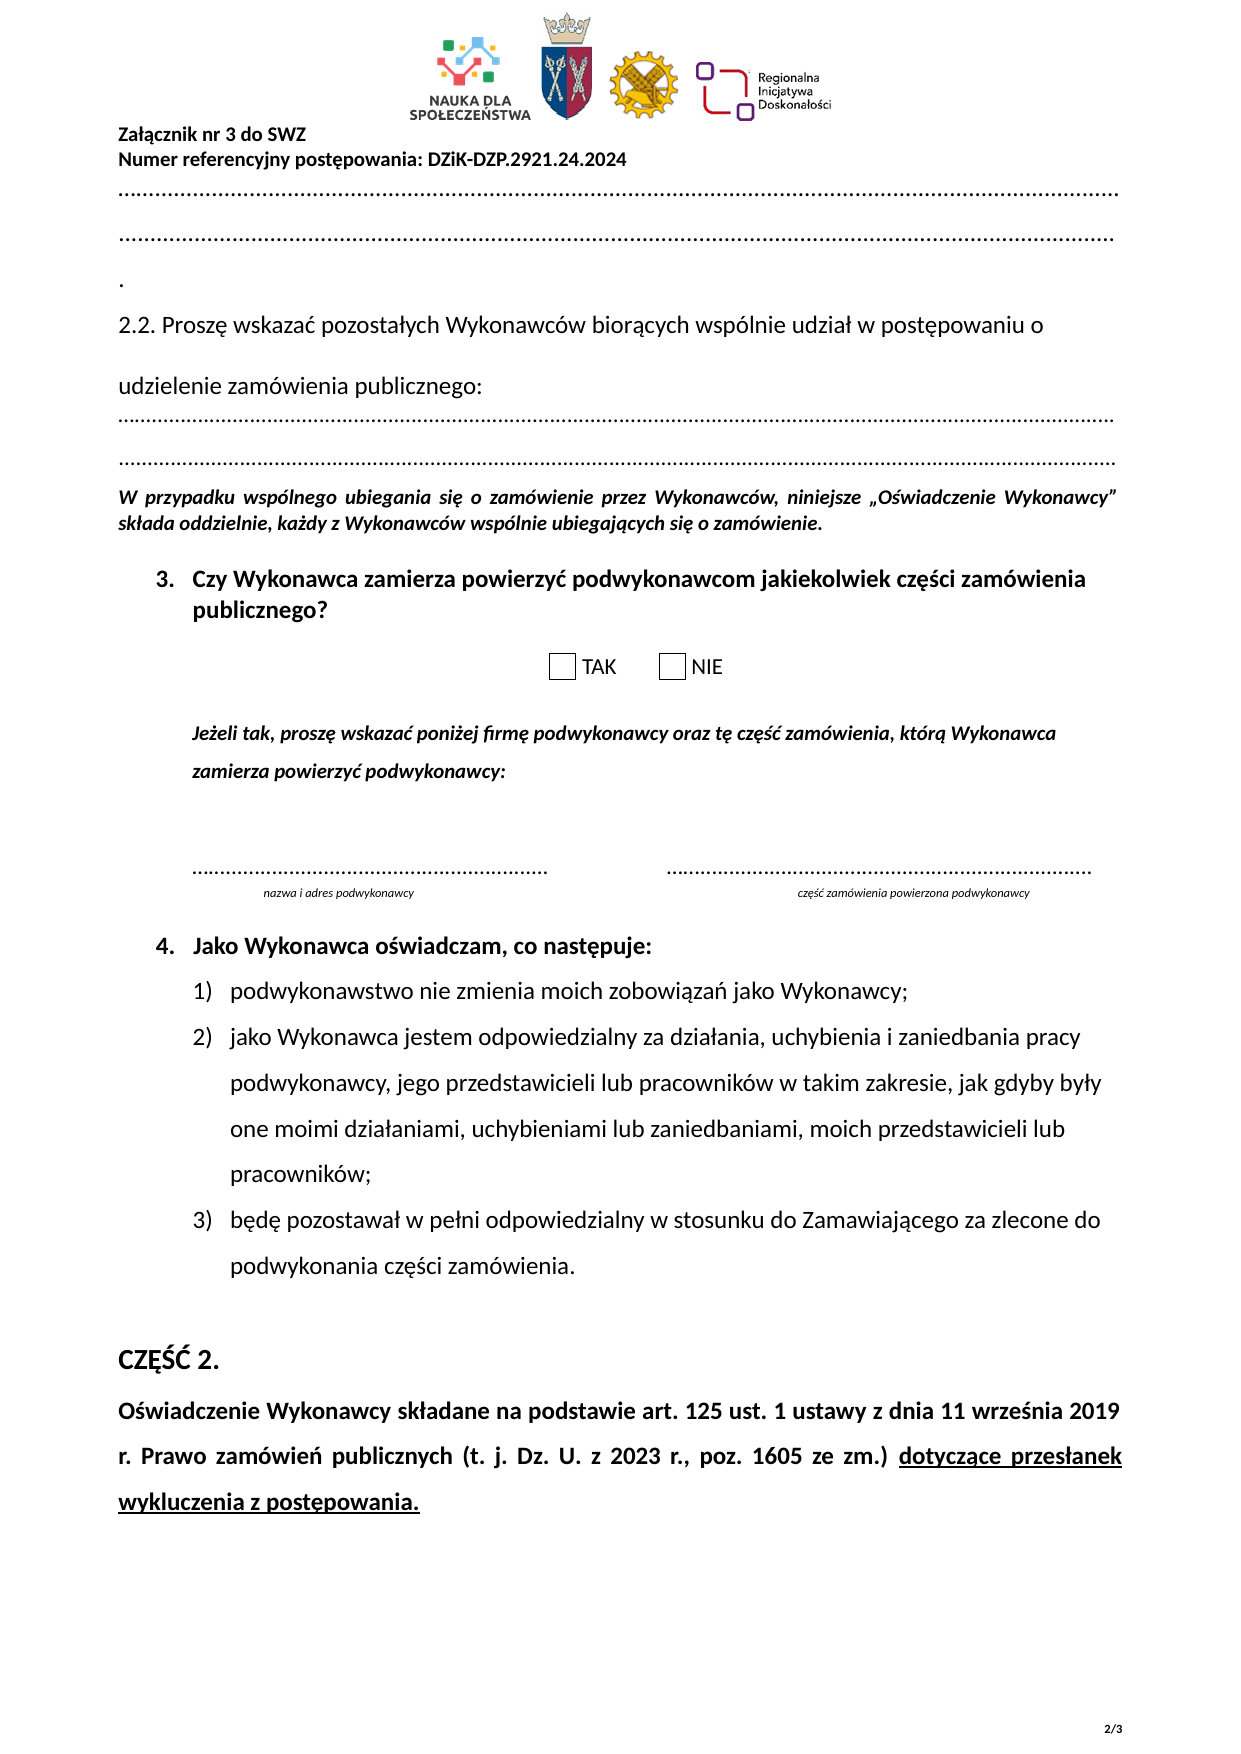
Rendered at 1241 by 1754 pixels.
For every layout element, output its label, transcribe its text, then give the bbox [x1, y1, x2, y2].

list Jako Wykonawca oświadczam, co następuje: [156, 930, 1122, 960]
text Jeżeli tak, proszę wskazać poniżej firmę podwykonawcy oraz tę część zamówienia, którą Wykonawca zamierza powierzyć podwykonawcy: [192, 720, 1122, 783]
list będę pozostawał w pełni odpowiedzialny w stosunku do Zamawiającego za zlecone do podwykonania części zamówienia. [192, 1204, 1122, 1280]
list podwykonawstwo nie zmienia moich zobowiązań jako Wykonawcy; [192, 976, 1122, 1006]
list Czy Wykonawca zamierza powierzyć podwykonawcom jakiekolwiek części zamówienia publicznego? [155, 563, 1122, 624]
text nazwa i adres podwykonawcy część zamówienia powierzona podwykonawcy [118, 880, 1122, 930]
text TAK NIE [118, 652, 1122, 681]
list jako Wykonawca jestem odpowiedzialny za działania, uchybienia i zaniedbania pracy podwykonawcy, jego przedstawicieli lub pracowników w takim zakresie, jak gdyby były one moimi działaniami, uchybieniami lub zaniedbaniami, moich przedstawicieli lub pracowników; [192, 1021, 1122, 1189]
text …........................................................................................................................................................................................................................................................................................................................... [118, 172, 1122, 294]
text Oświadczenie Wykonawcy składane na podstawie art. 125 ust. 1 ustawy z dnia 11 września 2019 r. Prawo zamówień publicznych (t. j. Dz. U. z 2023 r., poz. 1605 ze zm.) dotyczące przesłanek wykluczenia z postępowania. [118, 1395, 1122, 1517]
text udzielenie zamówienia publicznego: [118, 370, 1122, 401]
text W przypadku wspólnego ubiegania się o zamówienie przez Wykonawców, niniejsze „Oświadczenie Wykonawcy” składa oddzielnie, każdy z Wykonawców wspólnie ubiegających się o zamówienie. [118, 484, 1122, 535]
text …........................................................... …....................................................................... [118, 852, 1122, 880]
text 2.2. Proszę wskazać pozostałych Wykonawców biorących wspólnie udział w postępowaniu o [118, 309, 1122, 339]
text CZĘŚĆ 2. [118, 1341, 1122, 1377]
text …....................................................................................................................................................................................................................................................................................................................................................... [118, 401, 1122, 471]
